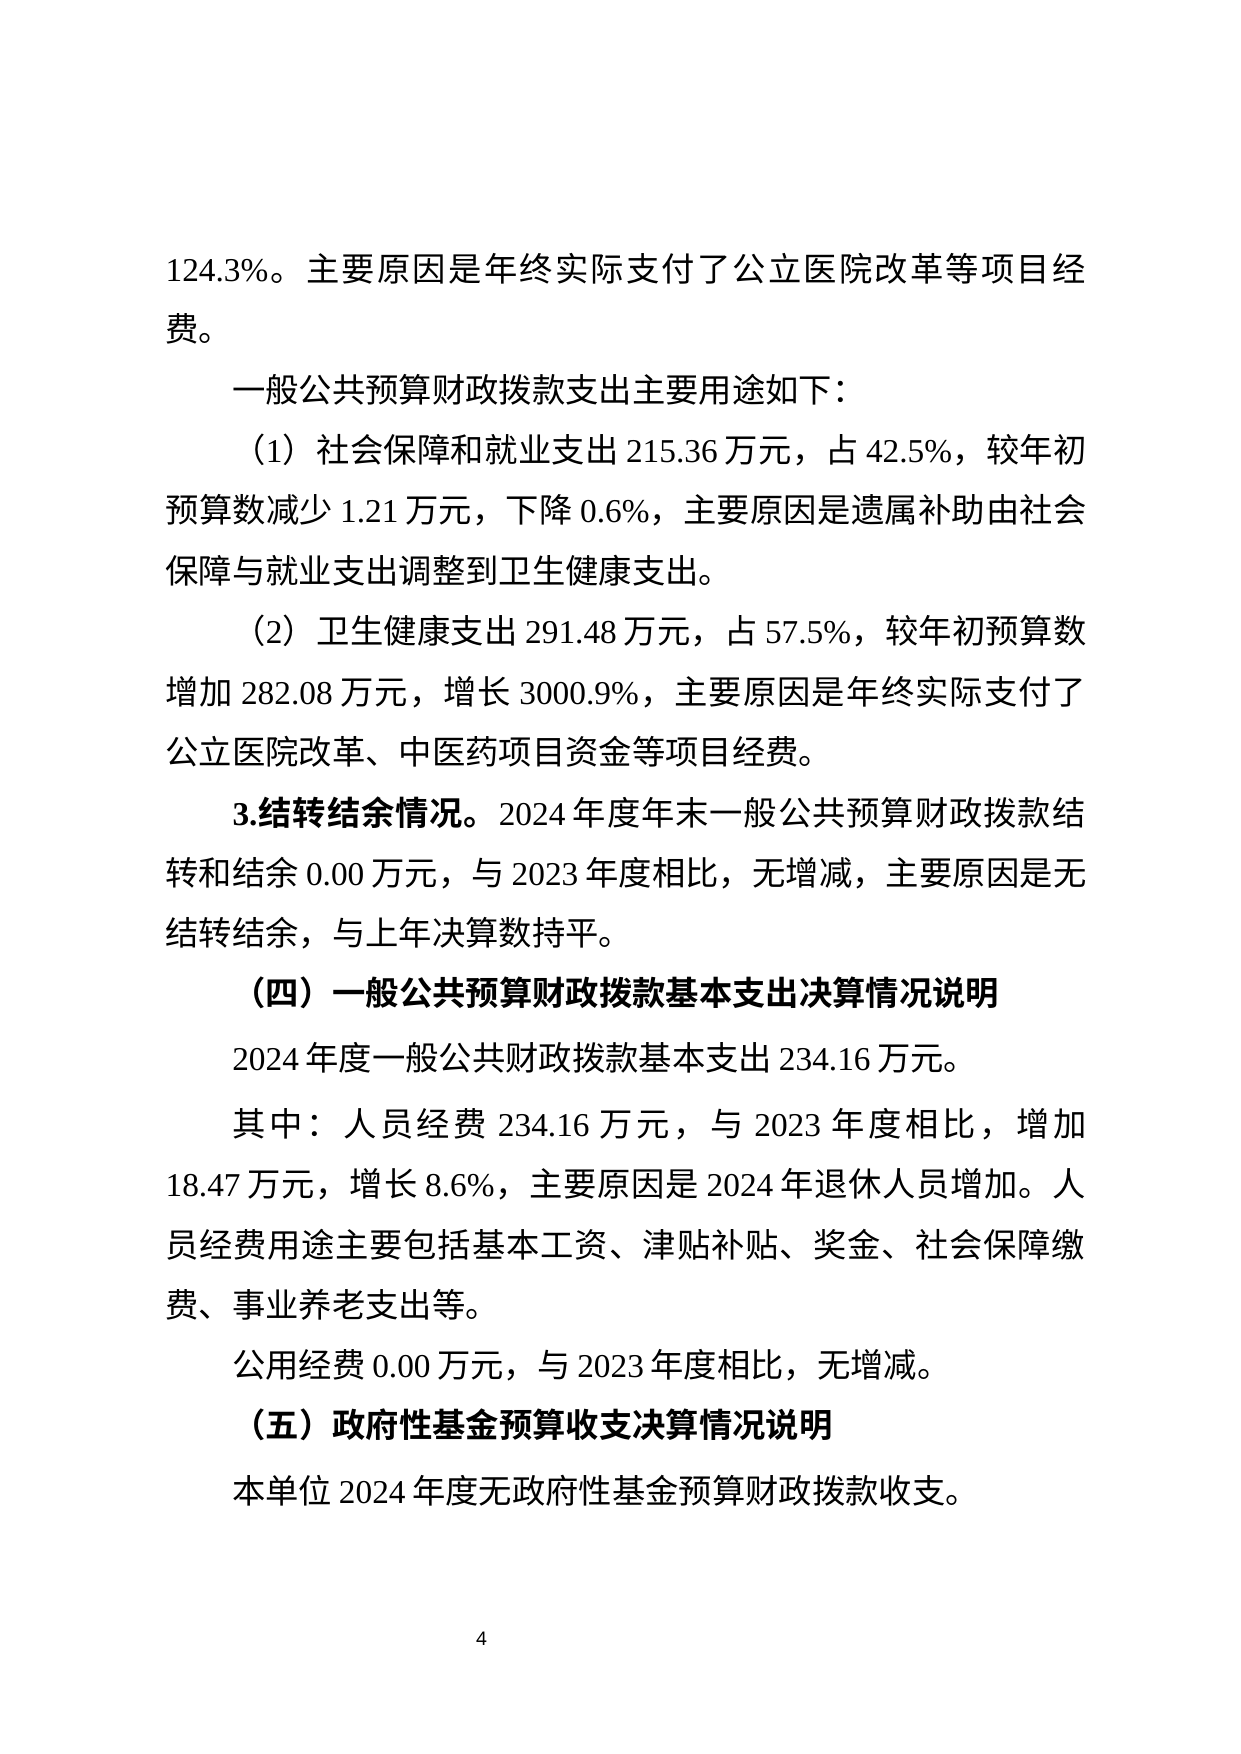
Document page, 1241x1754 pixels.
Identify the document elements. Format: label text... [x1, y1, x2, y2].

text （2）卫生健康支出291.48万元，占57.5%，较年初预算数增加282.08万元，增长3000.9%，主要原因是年终实际支付了公立医院改革、中医药项目资金等项目经费。 [165, 595, 1087, 777]
text 公用经费0.00万元，与2023年度相比，无增减。 [165, 1329, 1087, 1390]
text 3.结转结余情况。2024年度年末一般公共预算财政拨款结转和结余0.00万元，与2023年度相比，无增减，主要原因是无结转结余，与上年决算数持平。 [165, 777, 1087, 958]
text （五）政府性基金预算收支决算情况说明 [165, 1390, 1087, 1455]
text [165, 233, 1087, 354]
text 其中：人员经费234.16万元，与2023年度相比，增加18.47万元，增长8.6%，主要原因是2024年退休人员增加。人员经费用途主要包括基本工资、津贴补贴、奖金、社会保障缴费、事业养老支出等。 [165, 1088, 1087, 1329]
text 一般公共预算财政拨款支出主要用途如下： [165, 354, 1087, 414]
text （1）社会保障和就业支出215.36万元，占42.5%，较年初预算数减少1.21万元，下降0.6%，主要原因是遗属补助由社会保障与就业支出调整到卫生健康支出。 [165, 414, 1087, 595]
text （四）一般公共预算财政拨款基本支出决算情况说明 [165, 958, 1087, 1023]
text 2024年度一般公共财政拨款基本支出234.16万元。 [165, 1023, 1087, 1088]
text 本单位2024年度无政府性基金预算财政拨款收支。 [165, 1455, 1087, 1515]
